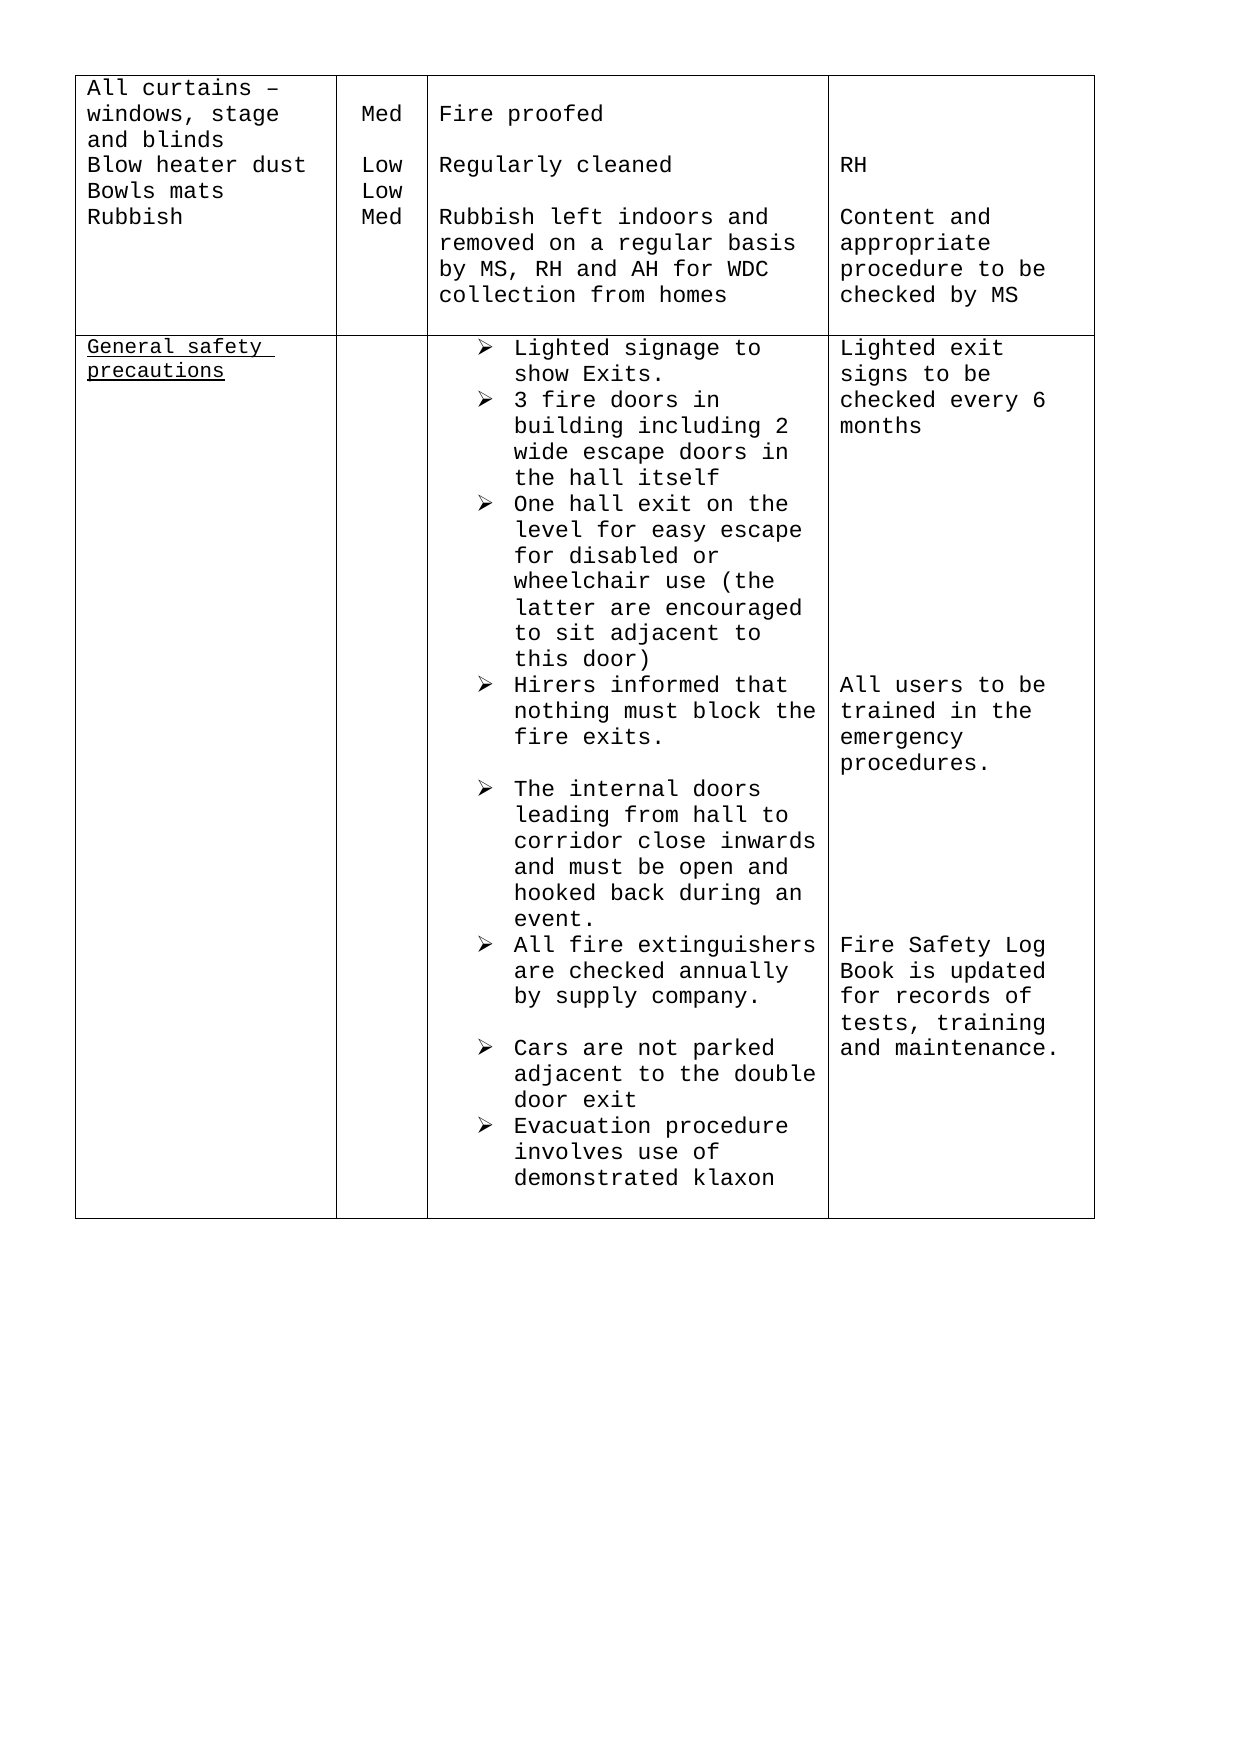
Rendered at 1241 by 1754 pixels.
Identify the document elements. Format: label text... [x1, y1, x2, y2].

table_cell Med Low Low Med [337, 76, 427, 335]
table_cell [337, 336, 427, 1218]
table_cell General safety precautions [76, 336, 336, 1218]
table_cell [76, 76, 336, 335]
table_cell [829, 76, 1094, 335]
table_cell Lighted exit signs to be checked every 6 months All users to be trained in the emergency procedures. Fire Safety Log Book is updated for records of tests, training and maintenance. [829, 336, 1094, 1218]
table_cell Lighted signage to show Exits. 3 fire doors in building including 2 wide escape doors in the hall itself One hall exit on the level for easy escape for disabled or wheelchair use (the latter are encouraged to sit adjacent to this door) Hirers informed that nothing must block the fire exits. The internal doors leading from hall to corridor close inwards and must be open and hooked back during an event. All fire extinguishers are checked annually by supply company. Cars are not parked adjacent to the double door exit Evacuation procedure involves use of demonstrated klaxon [428, 336, 828, 1218]
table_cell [428, 76, 828, 335]
